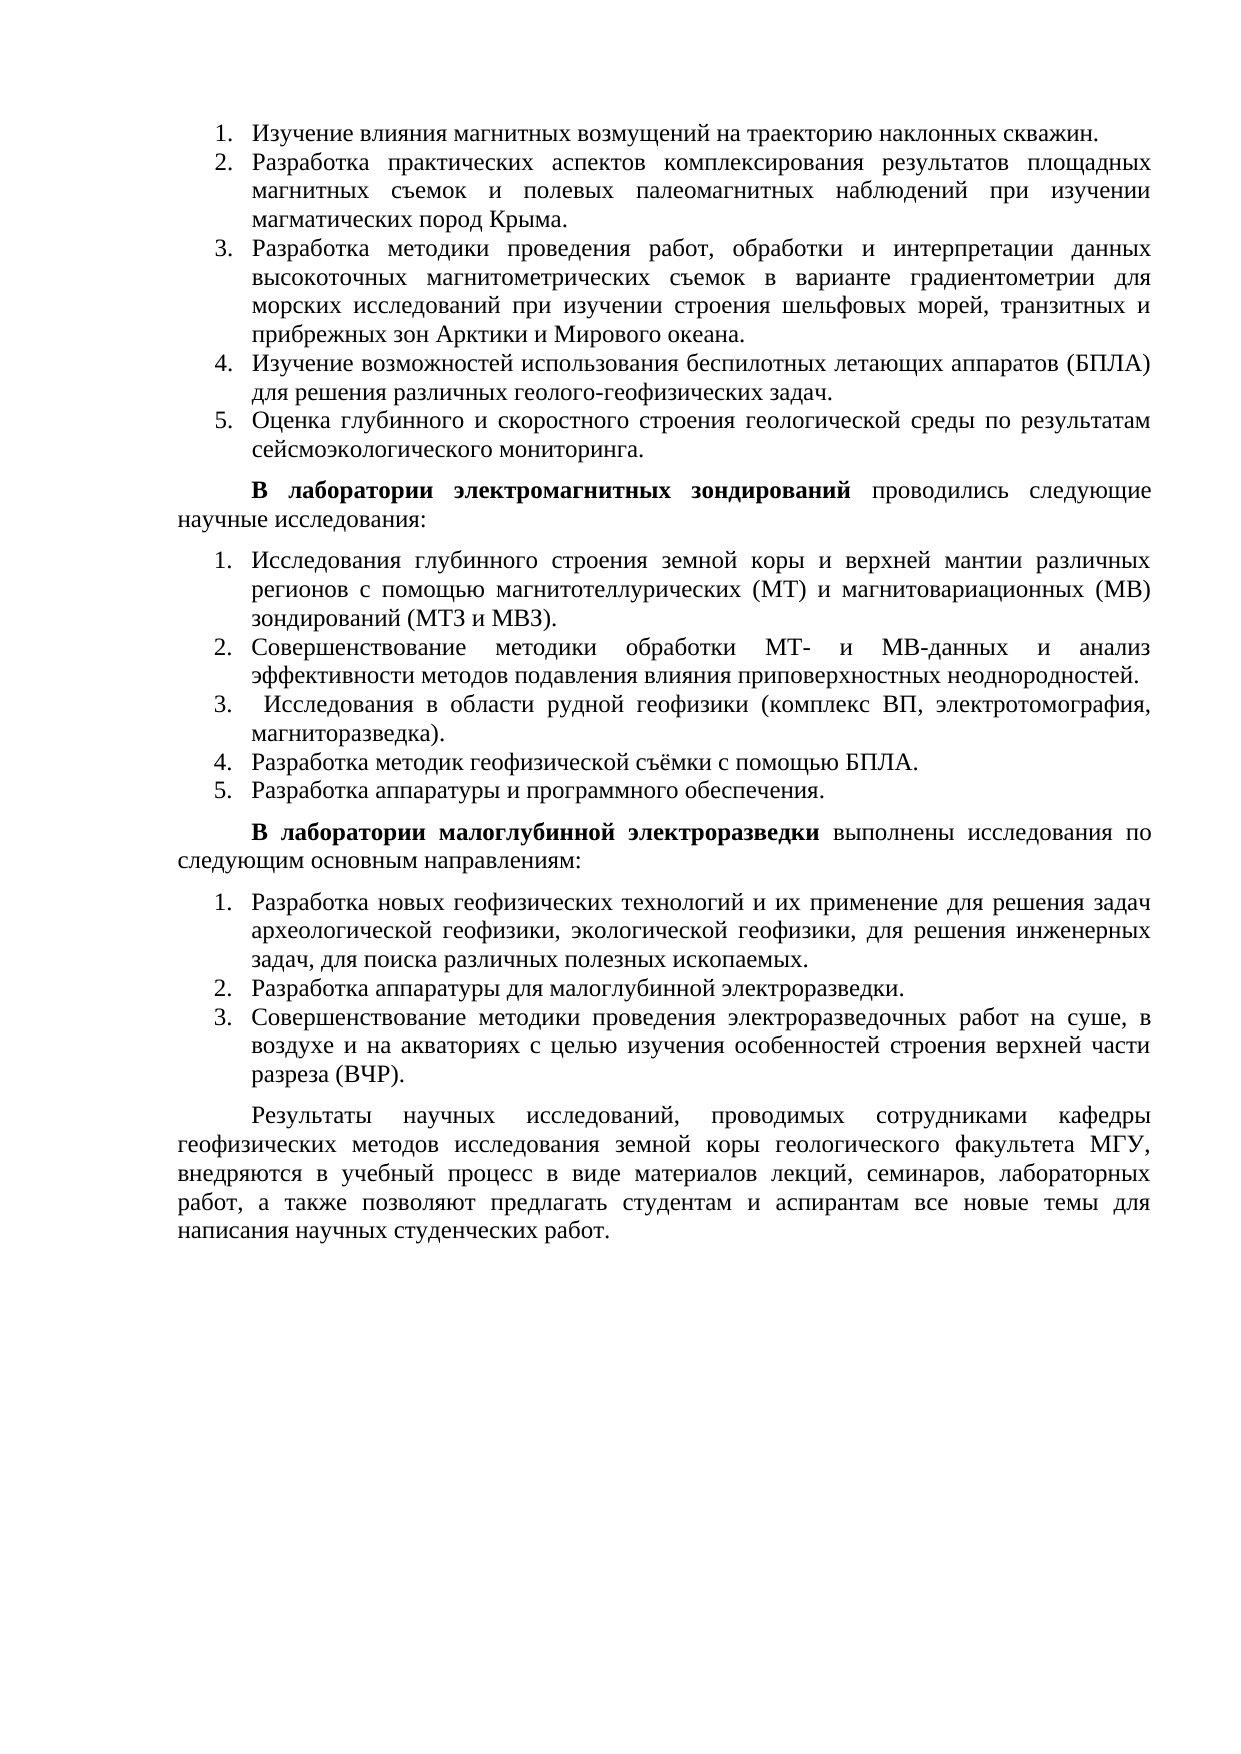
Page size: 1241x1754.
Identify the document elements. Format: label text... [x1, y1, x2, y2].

list Изучение влияния магнитных возмущений на траекторию наклонных скважин. [214, 118, 1152, 147]
list Разработка аппаратуры для малоглубинной электроразведки. [213, 973, 1152, 1002]
list Разработка методики проведения работ, обработки и интерпретации данных высокоточных магнитометрических съемок в варианте градиентометрии для морских исследований при изучении строения шельфовых морей, транзитных и прибрежных зон Арктики и Мирового океана. [214, 233, 1152, 348]
list Разработка новых геофизических технологий и их применение для решения задач археологической геофизики, экологической геофизики, для решения инженерных задач, для поиска различных полезных ископаемых. [213, 887, 1152, 973]
list Разработка практических аспектов комплексирования результатов площадных магнитных съемок и полевых палеомагнитных наблюдений при изучении магматических пород Крыма. [214, 147, 1152, 233]
list Совершенствование методики обработки МТ- и МВ-данных и анализ эффективности методов подавления влияния приповерхностных неоднородностей. [213, 632, 1152, 689]
text В лаборатории электромагнитных зондирований проводились следующие научные исследования: [177, 476, 1152, 533]
list Оценка глубинного и скоростного строения геологической среды по результатам сейсмоэкологического мониторинга. [214, 406, 1152, 463]
text В лаборатории малоглубинной электроразведки выполнены исследования по следующим основным направлениям: [177, 817, 1152, 874]
list Разработка аппаратуры и программного обеспечения. [213, 776, 1152, 804]
list Совершенствование методики проведения электроразведочных работ на суше, в воздухе и на акваториях с целью изучения особенностей строения верхней части разреза (ВЧР). [213, 1002, 1152, 1088]
list Исследования глубинного строения земной коры и верхней мантии различных регионов с помощью магнитотеллурических (МТ) и магнитовариационных (МВ) зондирований (МТЗ и МВЗ). [213, 546, 1152, 632]
text Результаты научных исследований, проводимых сотрудниками кафедры геофизических методов исследования земной коры геологического факультета МГУ, внедряются в учебный процесс в виде материалов лекций, семинаров, лабораторных работ, а также позволяют предлагать студентам и аспирантам все новые темы для написания научных студенческих работ. [177, 1101, 1152, 1244]
list Исследования в области рудной геофизики (комплекс ВП, электротомография, магниторазведка). [213, 689, 1152, 747]
list Изучение возможностей использования беспилотных летающих аппаратов (БПЛА) для решения различных геолого-геофизических задач. [214, 348, 1152, 406]
list Разработка методик геофизической съёмки с помощью БПЛА. [213, 747, 1152, 776]
